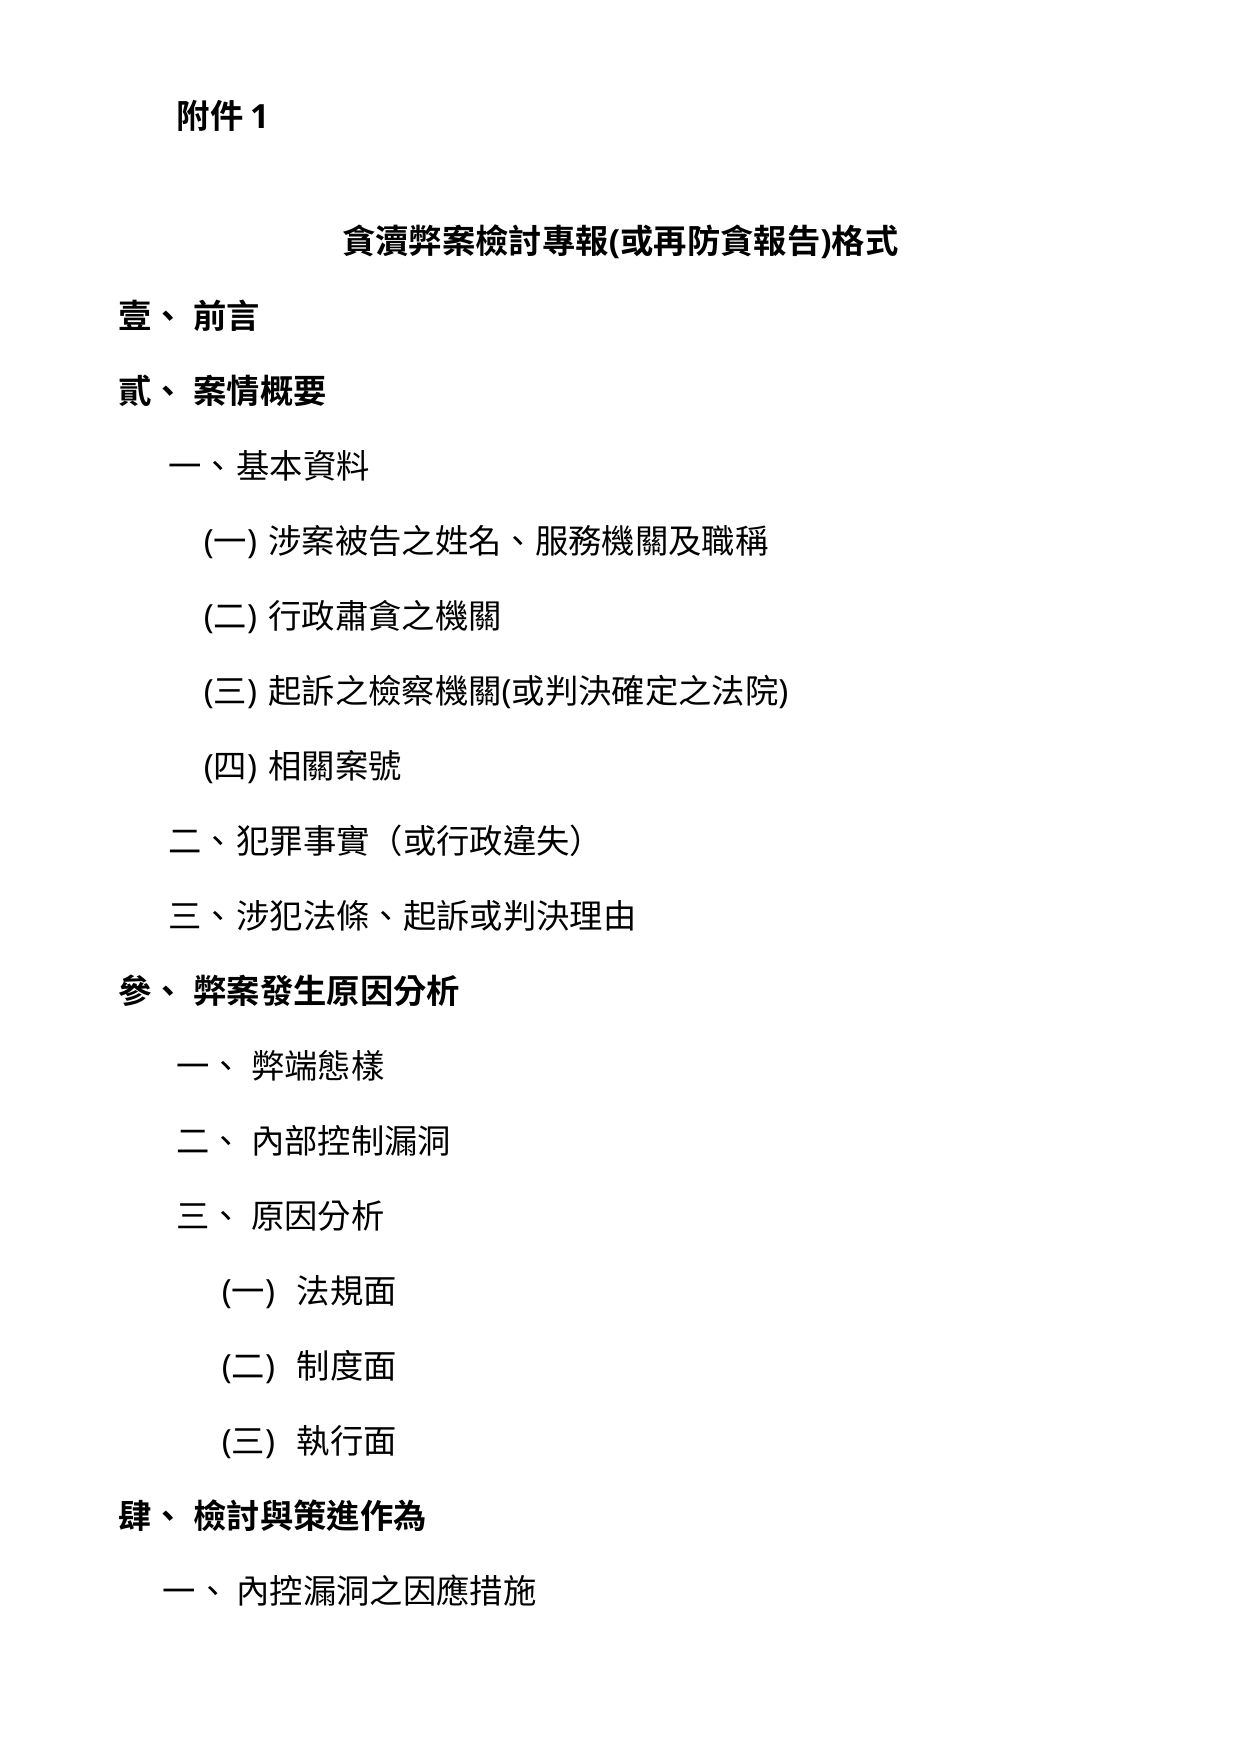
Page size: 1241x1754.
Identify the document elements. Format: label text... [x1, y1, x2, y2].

list 涉犯法條、起訴或判決理由 [168, 877, 1122, 952]
list 犯罪事實（或行政違失） [168, 802, 1122, 877]
list 行政肅貪之機關 [203, 577, 1122, 652]
list 制度面 [222, 1327, 1122, 1402]
list 弊案發生原因分析 [118, 952, 1122, 1027]
list 內控漏洞之因應措施 [162, 1552, 1122, 1627]
list 原因分析 [176, 1177, 1122, 1252]
list 基本資料 [168, 427, 1122, 502]
list 弊端態樣 [176, 1027, 1122, 1102]
list 起訴之檢察機關(或判決確定之法院) [203, 652, 1122, 727]
text 貪瀆弊案檢討專報(或再防貪報告)格式 [118, 202, 1122, 277]
list 案情概要 [118, 352, 1122, 427]
list 涉案被告之姓名、服務機關及職稱 [203, 502, 1122, 577]
list 相關案號 [203, 727, 1122, 802]
list 內部控制漏洞 [176, 1102, 1122, 1177]
list 法規面 [222, 1252, 1122, 1327]
list 檢討與策進作為 [118, 1477, 1122, 1552]
list 前言 [118, 277, 1122, 352]
list 執行面 [222, 1402, 1122, 1477]
